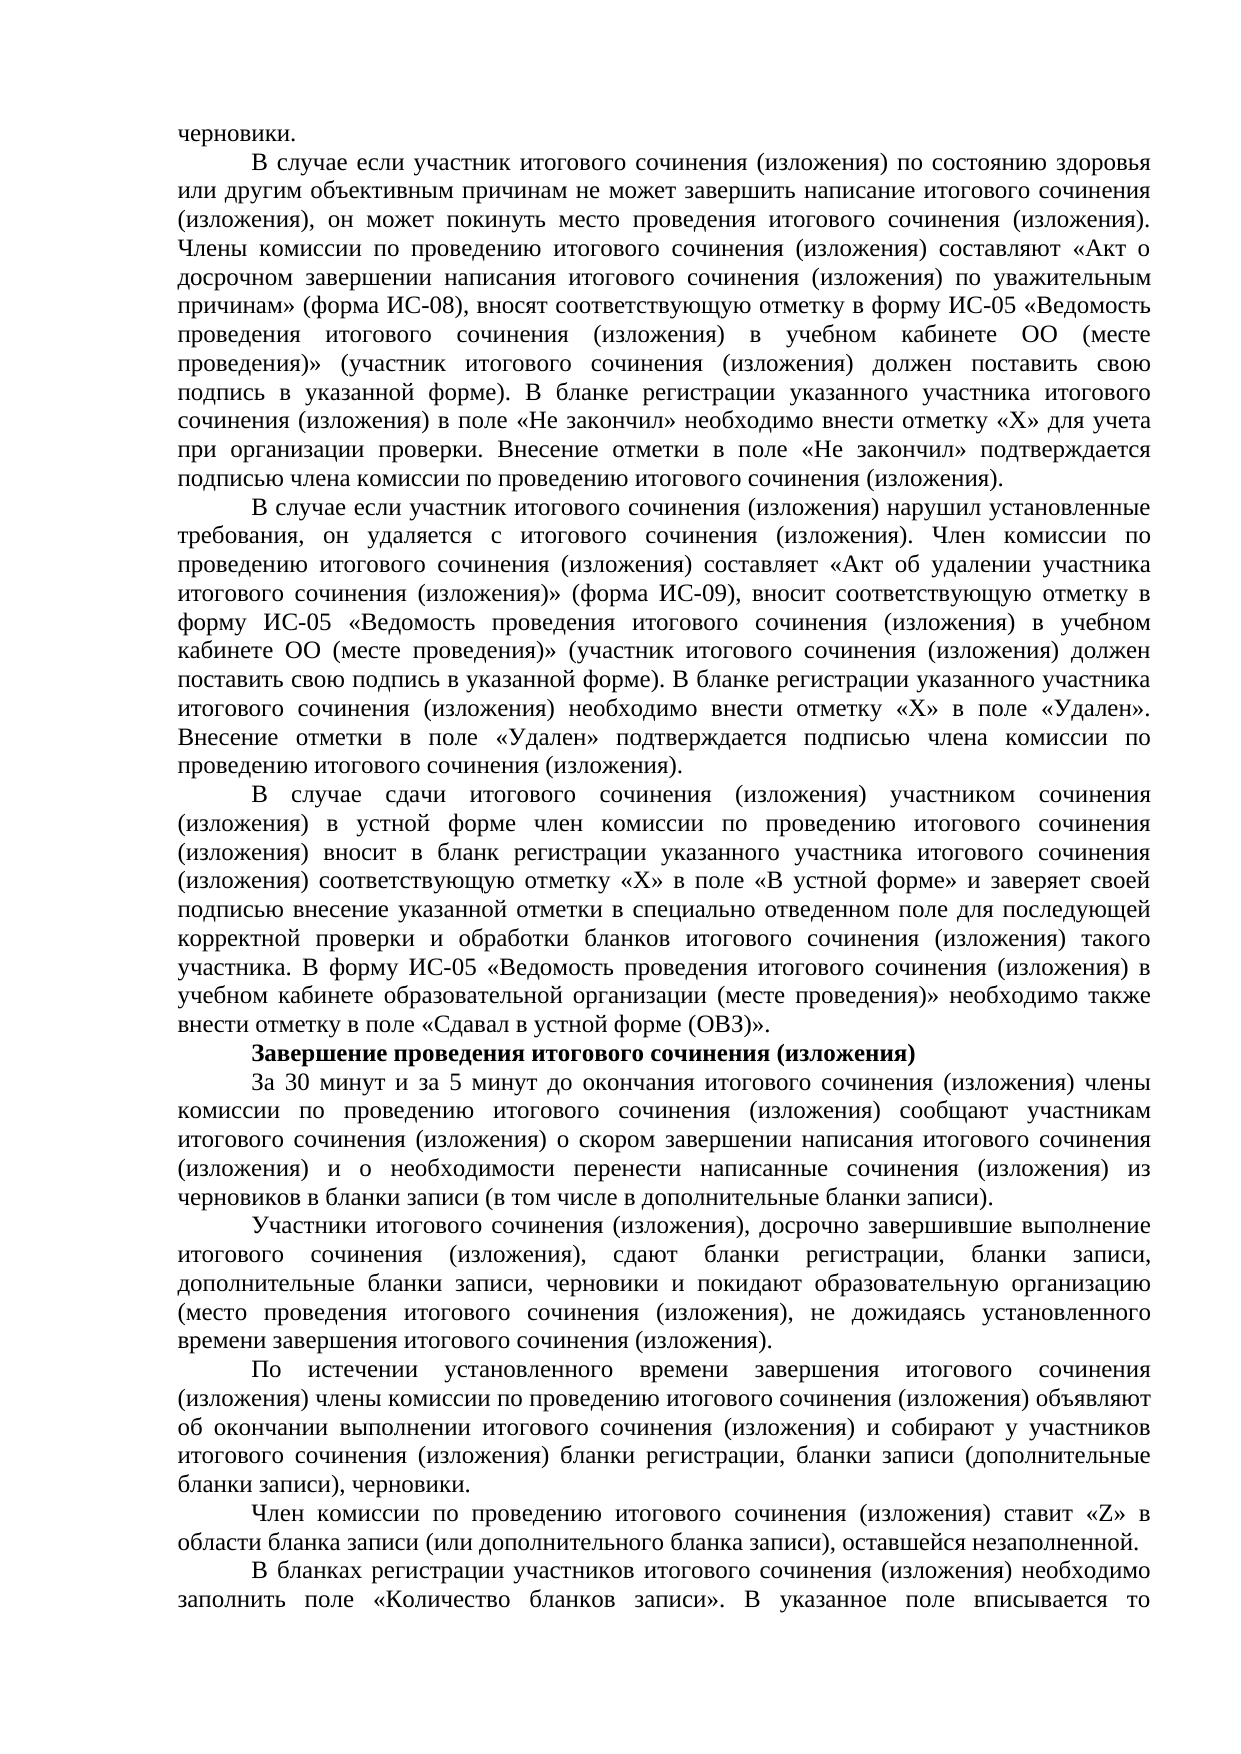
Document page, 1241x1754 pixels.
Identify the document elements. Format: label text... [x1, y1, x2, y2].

text Участники итогового сочинения (изложения), досрочно завершившие выполнение итогового сочинения (изложения), сдают бланки регистрации, бланки записи, дополнительные бланки записи, черновики и покидают образовательную организацию (место проведения итогового сочинения (изложения), не дожидаясь установленного времени завершения итогового сочинения (изложения). [177, 1211, 1152, 1354]
text В случае если участник итогового сочинения (изложения) нарушил установленные требования, он удаляется с итогового сочинения (изложения). Член комиссии по проведению итогового сочинения (изложения) составляет «Акт об удалении участника итогового сочинения (изложения)» (форма ИС-09), вносит соответствующую отметку в форму ИС-05 «Ведомость проведения итогового сочинения (изложения) в учебном кабинете ОО (месте проведения)» (участник итогового сочинения (изложения) должен поставить свою подпись в указанной форме). В бланке регистрации указанного участника итогового сочинения (изложения) необходимо внести отметку «Х» в поле «Удален». Внесение отметки в поле «Удален» подтверждается подписью члена комиссии по проведению итогового сочинения (изложения). [177, 492, 1152, 779]
text Член комиссии по проведению итогового сочинения (изложения) ставит «Z» в области бланка записи (или дополнительного бланка записи), оставшейся незаполненной. [177, 1498, 1152, 1556]
text По истечении установленного времени завершения итогового сочинения (изложения) члены комиссии по проведению итогового сочинения (изложения) объявляют об окончании выполнении итогового сочинения (изложения) и собирают у участников итогового сочинения (изложения) бланки регистрации, бланки записи (дополнительные бланки записи), черновики. [177, 1354, 1152, 1498]
text В случае если участник итогового сочинения (изложения) по состоянию здоровья или другим объективным причинам не может завершить написание итогового сочинения (изложения), он может покинуть место проведения итогового сочинения (изложения). Члены комиссии по проведению итогового сочинения (изложения) составляют «Акт о досрочном завершении написания итогового сочинения (изложения) по уважительным причинам» (форма ИС-08), вносят соответствующую отметку в форму ИС-05 «Ведомость проведения итогового сочинения (изложения) в учебном кабинете ОО (месте проведения)» (участник итогового сочинения (изложения) должен поставить свою подпись в указанной форме). В бланке регистрации указанного участника итогового сочинения (изложения) в поле «Не закончил» необходимо внести отметку «Х» для учета при организации проверки. Внесение отметки в поле «Не закончил» подтверждается подписью члена комиссии по проведению итогового сочинения (изложения). [177, 147, 1152, 492]
text За 30 минут и за 5 минут до окончания итогового сочинения (изложения) члены комиссии по проведению итогового сочинения (изложения) сообщают участникам итогового сочинения (изложения) о скором завершении написания итогового сочинения (изложения) и о необходимости перенести написанные сочинения (изложения) из черновиков в бланки записи (в том числе в дополнительные бланки записи). [177, 1067, 1152, 1211]
text В случае сдачи итогового сочинения (изложения) участником сочинения (изложения) в устной форме член комиссии по проведению итогового сочинения (изложения) вносит в бланк регистрации указанного участника итогового сочинения (изложения) соответствующую отметку «Х» в поле «В устной форме» и заверяет своей подписью внесение указанной отметки в специально отведенном поле для последующей корректной проверки и обработки бланков итогового сочинения (изложения) такого участника. В форму ИС-05 «Ведомость проведения итогового сочинения (изложения) в учебном кабинете образовательной организации (месте проведения)» необходимо также внести отметку в поле «Сдавал в устной форме (ОВЗ)». [177, 779, 1152, 1038]
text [177, 118, 1152, 147]
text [177, 1556, 1152, 1613]
subtitle Завершение проведения итогового сочинения (изложения) [177, 1038, 1152, 1067]
